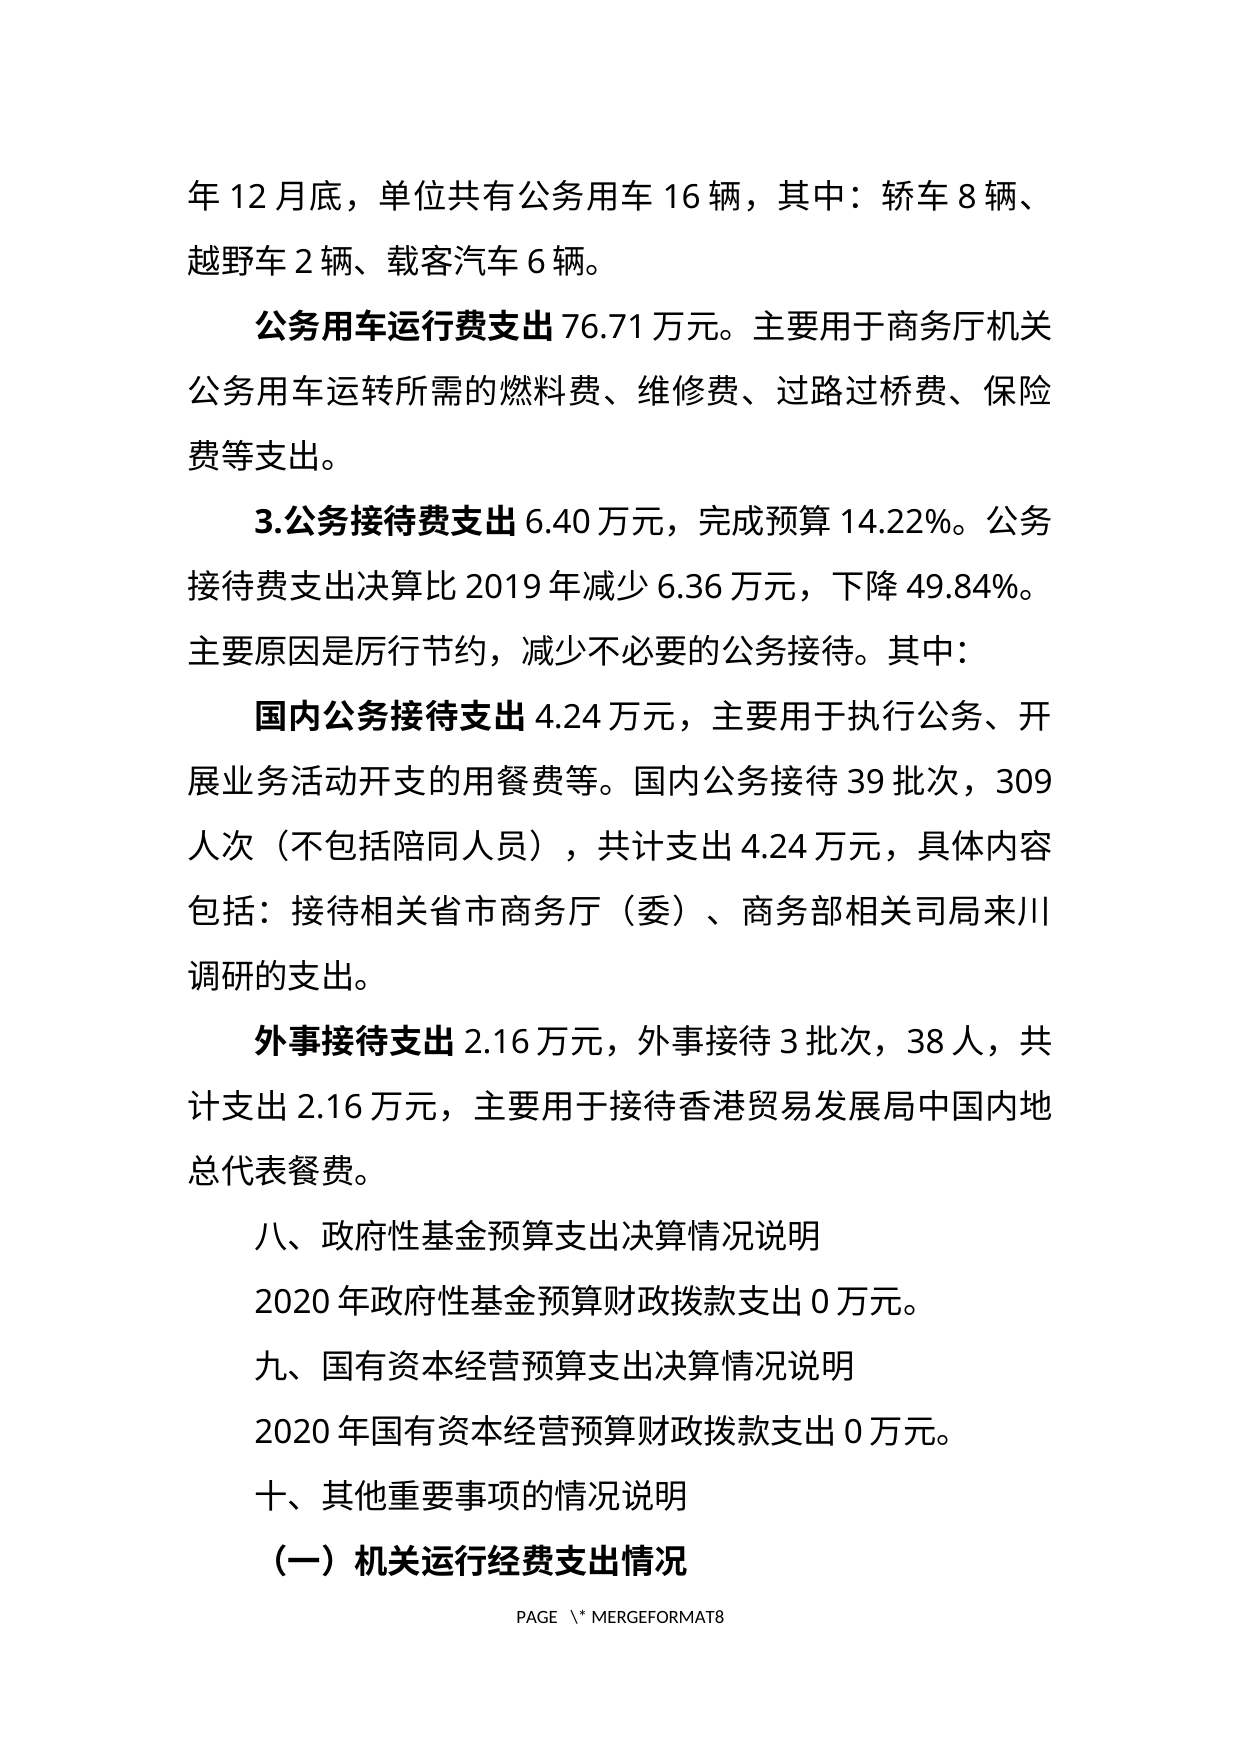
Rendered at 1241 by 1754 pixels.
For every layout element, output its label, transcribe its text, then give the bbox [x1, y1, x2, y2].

text 国内公务接待支出4.24万元，主要用于执行公务、开展业务活动开支的用餐费等。国内公务接待39批次，309人次（不包括陪同人员），共计支出4.24万元，具体内容包括：接待相关省市商务厅（委）、商务部相关司局来川调研的支出。 [187, 682, 1053, 1007]
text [187, 162, 1053, 292]
text 外事接待支出2.16万元，外事接待3批次，38人，共计支出2.16万元，主要用于接待香港贸易发展局中国内地总代表餐费。 [187, 1007, 1053, 1202]
text 公务用车运行费支出76.71万元。主要用于商务厅机关公务用车运转所需的燃料费、维修费、过路过桥费、保险费等支出。 [187, 292, 1053, 487]
list 国有资本经营预算支出决算情况说明 [187, 1332, 1053, 1397]
text 八、政府性基金预算支出决算情况说明 [187, 1202, 1053, 1267]
list 其他重要事项的情况说明 [187, 1462, 1053, 1527]
text 3.公务接待费支出6.40万元，完成预算14.22%。公务接待费支出决算比2019年减少6.36万元，下降49.84%。主要原因是厉行节约，减少不必要的公务接待。其中： [187, 487, 1053, 682]
text 2020年政府性基金预算财政拨款支出0万元。 [187, 1267, 1053, 1332]
text （一）机关运行经费支出情况 [187, 1527, 1053, 1592]
text 2020年国有资本经营预算财政拨款支出0万元。 [187, 1397, 1053, 1462]
